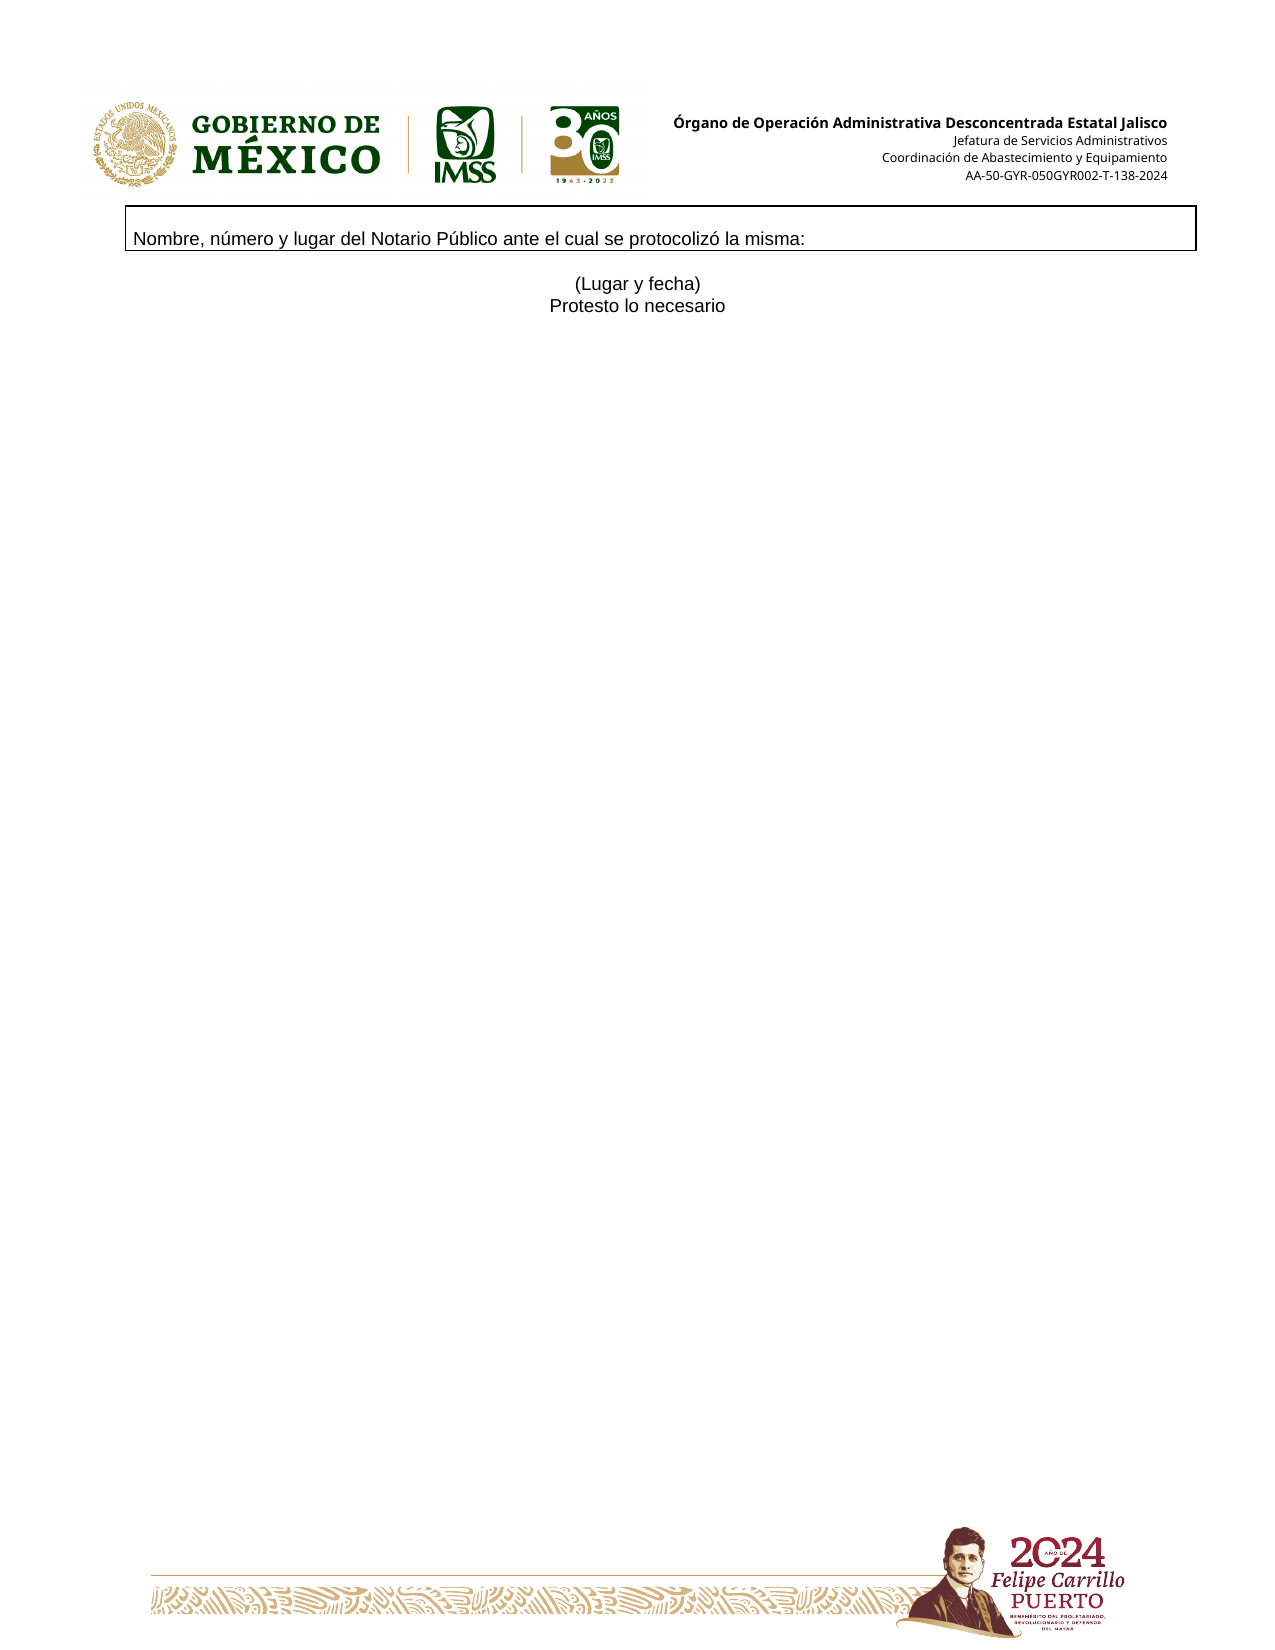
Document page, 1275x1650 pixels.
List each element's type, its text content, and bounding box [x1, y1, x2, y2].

text Protesto lo necesario [133, 294, 1142, 316]
picture [39, 1451, 1236, 1650]
text (Lugar y fecha) [133, 273, 1142, 294]
picture [75, 77, 655, 205]
